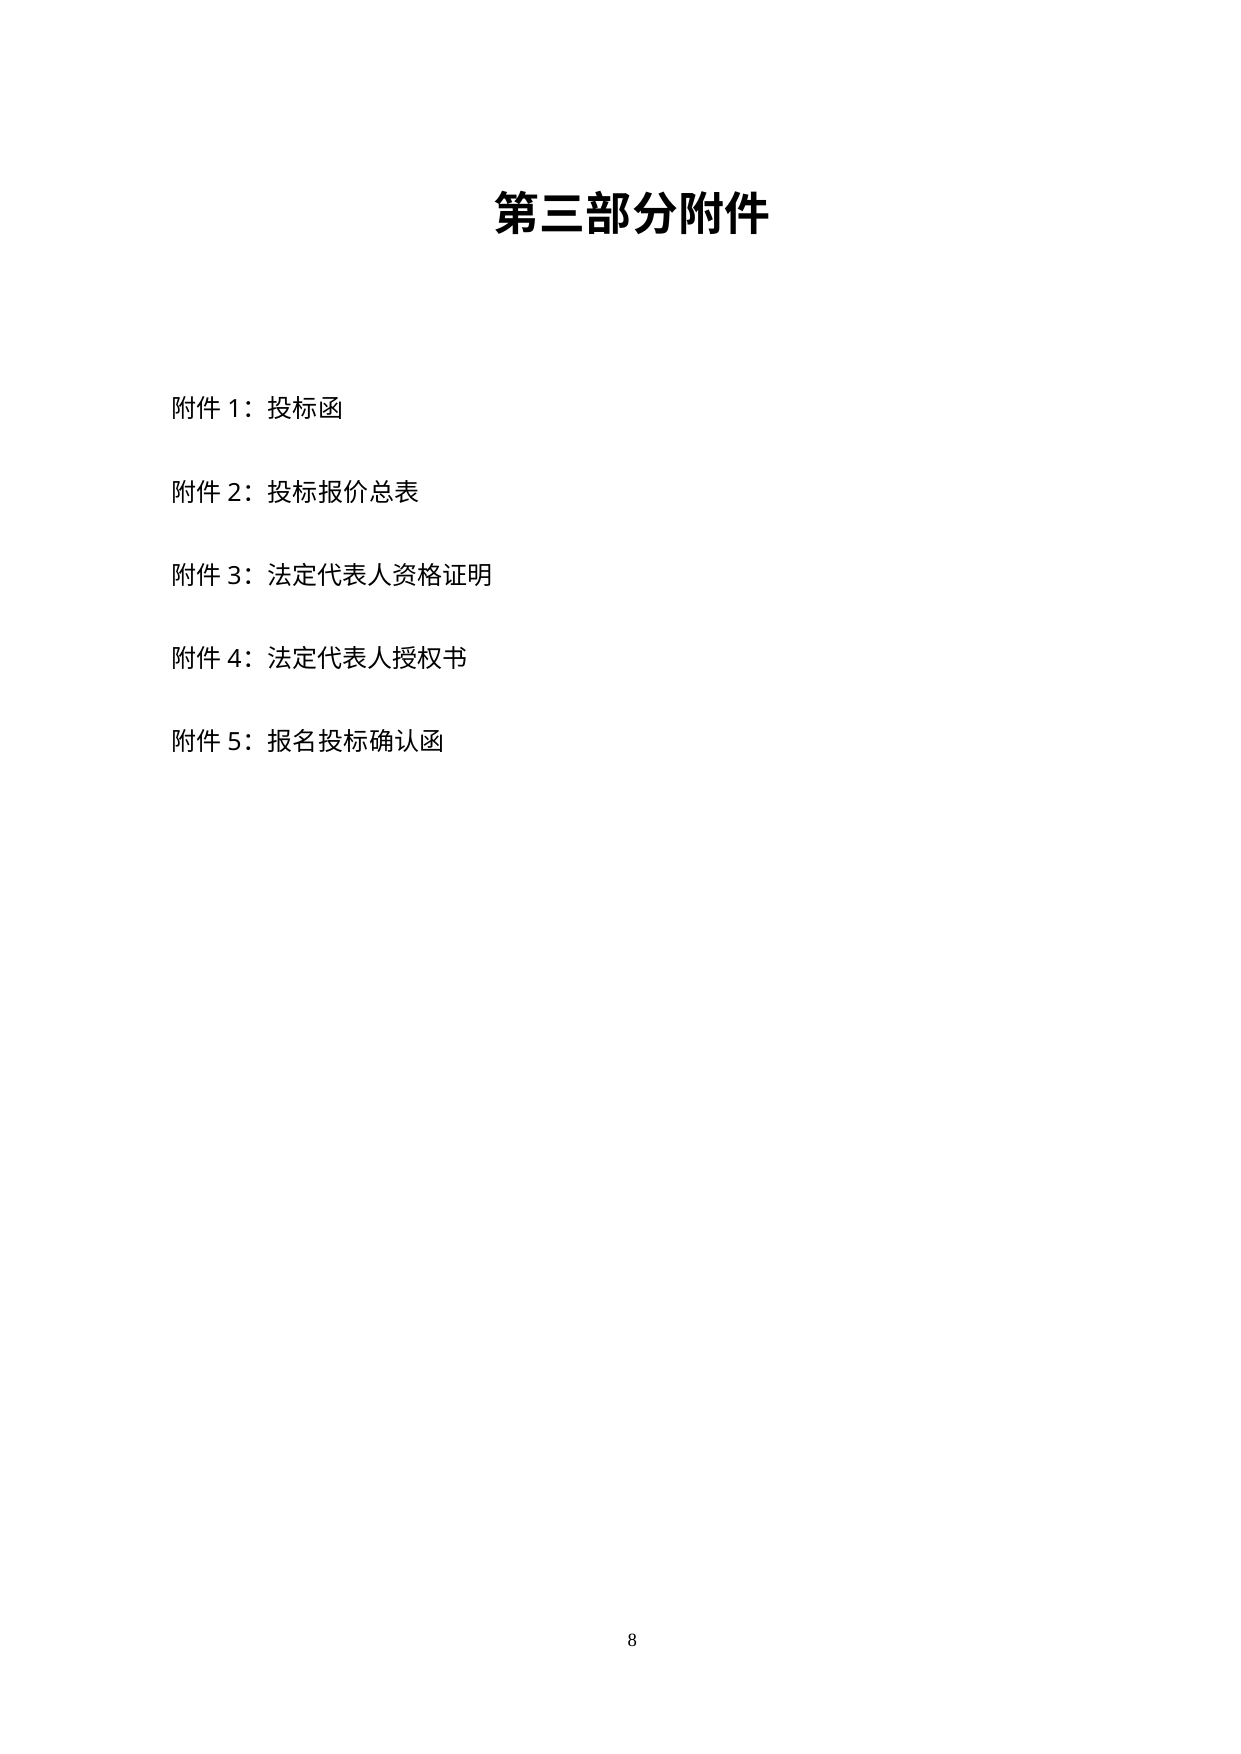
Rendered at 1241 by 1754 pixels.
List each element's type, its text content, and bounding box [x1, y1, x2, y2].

text 附件2：投标报价总表 [171, 458, 1092, 523]
text 第三部分附件 [171, 162, 1092, 259]
text 附件4：法定代表人授权书 [171, 624, 1092, 689]
text 附件3：法定代表人资格证明 [171, 541, 1092, 606]
text 附件1：投标函 [171, 374, 1092, 439]
text 附件5：报名投标确认函 [171, 707, 1092, 772]
